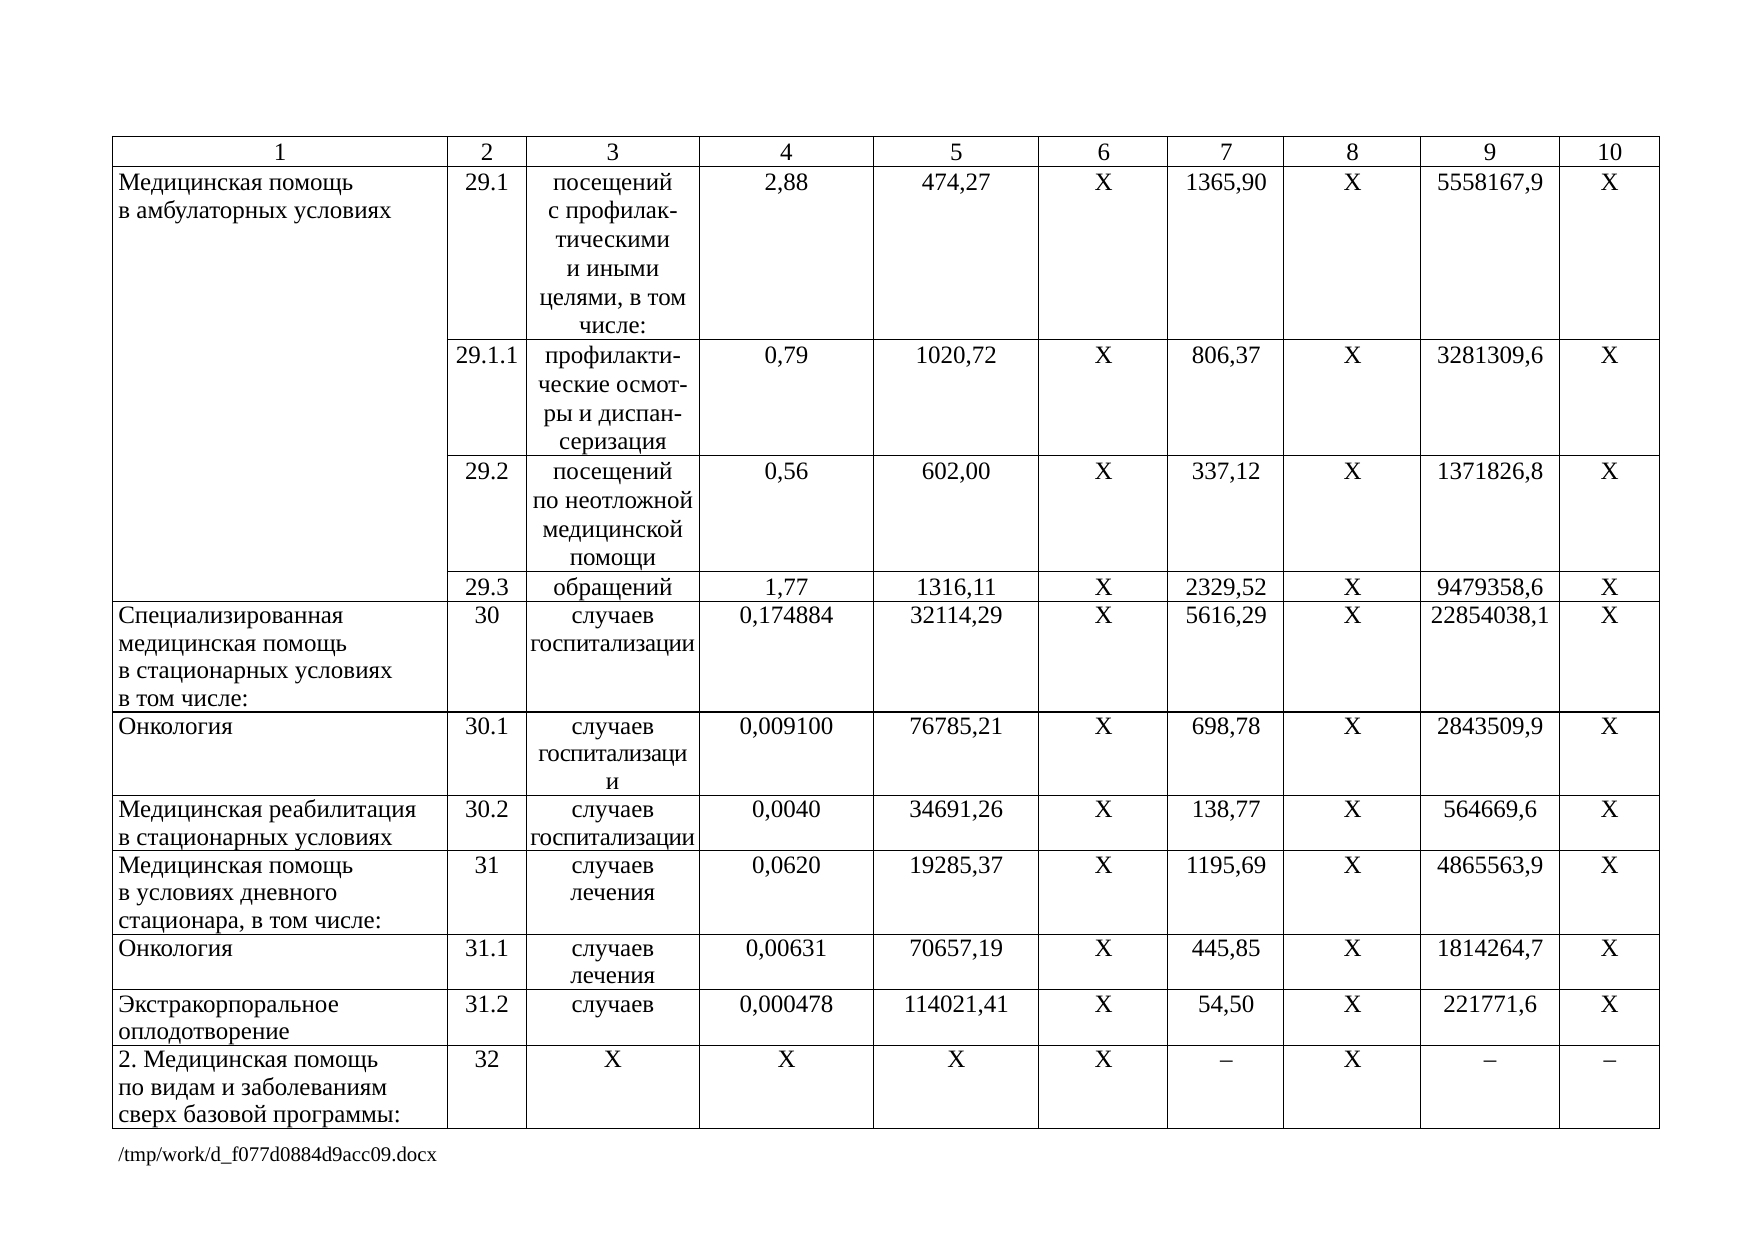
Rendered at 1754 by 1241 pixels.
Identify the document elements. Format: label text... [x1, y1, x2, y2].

table_cell 29.2 [448, 456, 526, 571]
table_cell случаев [527, 990, 699, 1045]
table_cell случаев госпитализации [527, 602, 699, 711]
table_cell Онкология [113, 935, 447, 989]
table_cell 54,50 [1168, 990, 1283, 1045]
table_cell – [1168, 1046, 1283, 1128]
table_cell 4865563,9 [1421, 851, 1559, 933]
table_cell X [874, 1046, 1038, 1128]
table_cell посещений с профилактическими и иными целями, в том числе: [527, 167, 699, 339]
table_cell 31.2 [448, 990, 526, 1045]
table_cell Х [1039, 340, 1167, 455]
table_cell X [1039, 456, 1167, 571]
table_cell 1020,72 [874, 340, 1038, 455]
table_cell X [1284, 572, 1420, 601]
table_cell 5616,29 [1168, 602, 1283, 711]
table_cell 9479358,6 [1421, 572, 1559, 601]
table_cell Х [1039, 990, 1167, 1045]
table_cell 32 [448, 1046, 526, 1128]
table_cell X [1284, 602, 1420, 711]
table_cell 29.1.1 [448, 340, 526, 455]
table_cell 806,37 [1168, 340, 1283, 455]
table_header 1 [113, 137, 447, 166]
table_cell 30.2 [448, 796, 526, 850]
table_cell X [1039, 167, 1167, 339]
table_cell X [1560, 713, 1659, 794]
table_cell Онкология [113, 713, 447, 794]
table_cell 31.1 [448, 935, 526, 989]
table_cell 2. Медицинская помощь по видам и заболеваниям сверх базовой программы: [113, 1046, 447, 1128]
table_cell Медицинская помощь в условиях дневного стационара, в том числе: [113, 851, 447, 933]
table_cell Х [1560, 935, 1659, 989]
table_cell 0,0620 [700, 851, 873, 933]
table_cell Экстракорпоральное оплодотворение [113, 990, 447, 1045]
table_cell 1371826,8 [1421, 456, 1559, 571]
table_cell Медицинская реабилитация в стационарных условиях [113, 796, 447, 850]
table_cell X [1039, 851, 1167, 933]
table_cell 2843509,9 [1421, 713, 1559, 794]
table_cell Медицинская помощь в амбулаторных условиях [113, 167, 447, 601]
table_cell 474,27 [874, 167, 1038, 339]
table_cell Х [1284, 935, 1420, 989]
table_cell X [1039, 602, 1167, 711]
table_cell 445,85 [1168, 935, 1283, 989]
table_header 4 [700, 137, 873, 166]
table_cell случаев лечения [527, 935, 699, 989]
table_header 7 [1168, 137, 1283, 166]
table_cell – [1421, 1046, 1559, 1128]
table_cell X [1560, 851, 1659, 933]
table_cell 0,000478 [700, 990, 873, 1045]
table_header 2 [448, 137, 526, 166]
table_cell Специализированная медицинская помощь в стационарных условиях в том числе: [113, 602, 447, 711]
table_cell X [1560, 602, 1659, 711]
table_cell 19285,37 [874, 851, 1038, 933]
table_cell 30 [448, 602, 526, 711]
table_cell 602,00 [874, 456, 1038, 571]
table_cell X [1039, 572, 1167, 601]
table_cell 2329,52 [1168, 572, 1283, 601]
table_cell 1,77 [700, 572, 873, 601]
table_cell 0,009100 [700, 713, 873, 794]
table_cell Х [1039, 935, 1167, 989]
table_cell 1316,11 [874, 572, 1038, 601]
table_cell 698,78 [1168, 713, 1283, 794]
table_cell 114021,41 [874, 990, 1038, 1045]
table_cell X [1560, 572, 1659, 601]
table_cell X [1039, 713, 1167, 794]
table_cell X [1560, 167, 1659, 339]
table_cell 1195,69 [1168, 851, 1283, 933]
table_cell 2,88 [700, 167, 873, 339]
table_cell 0,79 [700, 340, 873, 455]
table_header 3 [527, 137, 699, 166]
table_cell 221771,6 [1421, 990, 1559, 1045]
table_cell 29.1 [448, 167, 526, 339]
table_cell 29.3 [448, 572, 526, 601]
table_cell 5558167,9 [1421, 167, 1559, 339]
table_cell Х [1284, 340, 1420, 455]
table_cell 30.1 [448, 713, 526, 794]
table_cell Х [527, 1046, 699, 1128]
table_cell случаев госпитализации [527, 713, 699, 794]
table_cell X [1284, 167, 1420, 339]
table_cell посещений по неотложной медицинской помощи [527, 456, 699, 571]
table_cell X [700, 1046, 873, 1128]
table_cell X [1284, 713, 1420, 794]
table_cell 3281309,6 [1421, 340, 1559, 455]
table_header 9 [1421, 137, 1559, 166]
table_cell 0,00631 [700, 935, 873, 989]
table_cell – [1560, 1046, 1659, 1128]
table_cell 0,56 [700, 456, 873, 571]
table_cell 34691,26 [874, 796, 1038, 850]
table_cell X [1039, 1046, 1167, 1128]
table_cell случаев госпитализации [527, 796, 699, 850]
table_cell случаев лечения [527, 851, 699, 933]
table_cell X [1284, 851, 1420, 933]
table_cell X [1284, 1046, 1420, 1128]
table_header 5 [874, 137, 1038, 166]
table_cell Х [1560, 990, 1659, 1045]
table_header 10 [1560, 137, 1659, 166]
table_cell Х [1284, 990, 1420, 1045]
table_cell 138,77 [1168, 796, 1283, 850]
table_cell 76785,21 [874, 713, 1038, 794]
table_cell 31 [448, 851, 526, 933]
table_cell 32114,29 [874, 602, 1038, 711]
table_cell X [1284, 456, 1420, 571]
table_cell 70657,19 [874, 935, 1038, 989]
table_cell X [1039, 796, 1167, 850]
table_cell профилактические осмотры и диспансеризация [527, 340, 699, 455]
table_cell 564669,6 [1421, 796, 1559, 850]
table_cell 0,0040 [700, 796, 873, 850]
table_cell X [1560, 456, 1659, 571]
table_header 6 [1039, 137, 1167, 166]
table_cell обращений [527, 572, 699, 601]
table_cell X [1560, 796, 1659, 850]
table_cell 1814264,7 [1421, 935, 1559, 989]
table_cell X [1284, 796, 1420, 850]
table_cell 22854038,1 [1421, 602, 1559, 711]
table_cell 0,174884 [700, 602, 873, 711]
table_cell 1365,90 [1168, 167, 1283, 339]
table_cell Х [1560, 340, 1659, 455]
table_cell 337,12 [1168, 456, 1283, 571]
table_header 8 [1284, 137, 1420, 166]
